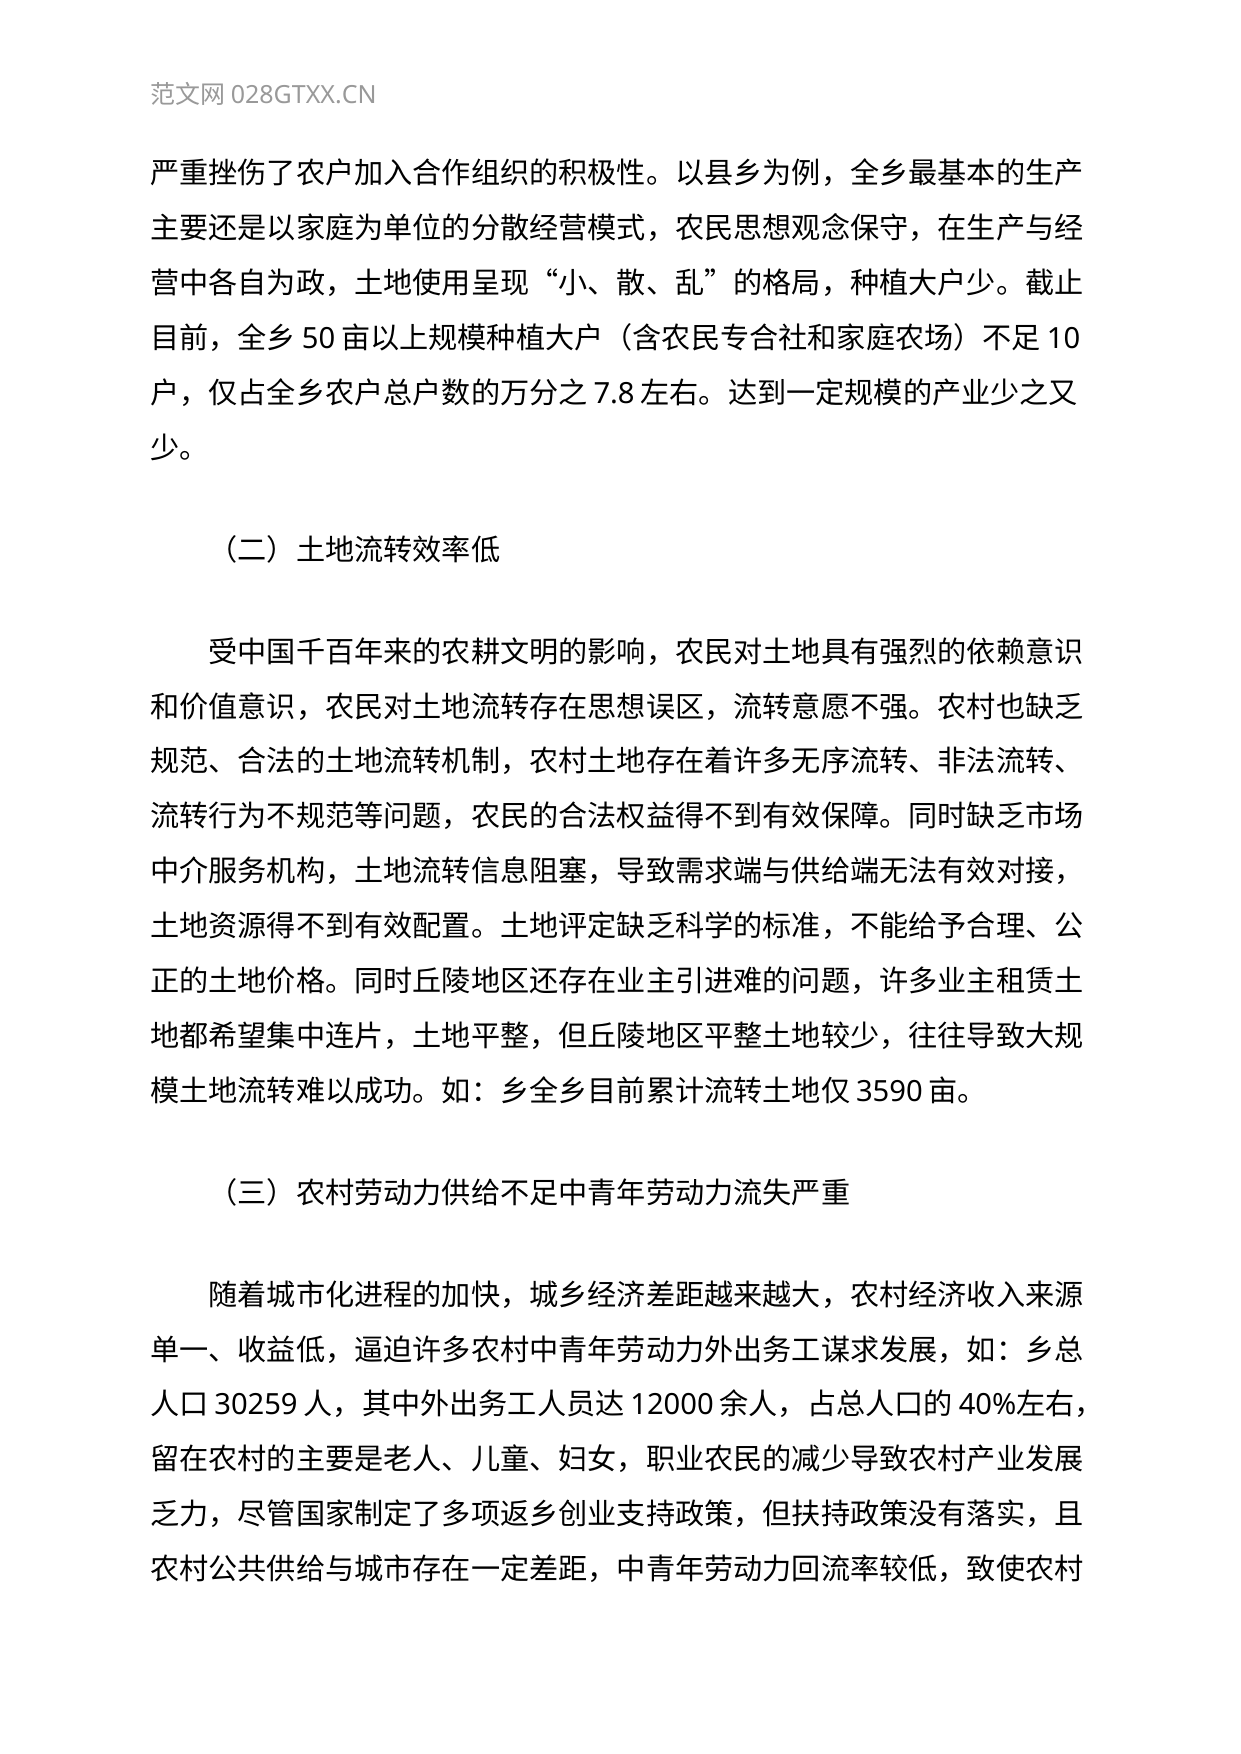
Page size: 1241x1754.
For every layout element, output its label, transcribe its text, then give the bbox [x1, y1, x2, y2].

text 受中国千百年来的农耕文明的影响，农民对土地具有强烈的依赖意识和价值意识，农民对土地流转存在思想误区，流转意愿不强。农村也缺乏规范、合法的土地流转机制，农村土地存在着许多无序流转、非法流转、流转行为不规范等问题，农民的合法权益得不到有效保障。同时缺乏市场中介服务机构，土地流转信息阻塞，导致需求端与供给端无法有效对接，土地资源得不到有效配置。土地评定缺乏科学的标准，不能给予合理、公正的土地价格。同时丘陵地区还存在业主引进难的问题，许多业主租赁土地都希望集中连片，土地平整，但丘陵地区平整土地较少，往往导致大规模土地流转难以成功。如：乡全乡目前累计流转土地仅3590亩。 [150, 628, 1090, 1110]
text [150, 150, 1090, 467]
text （二）土地流转效率低 [150, 526, 1090, 569]
text （三）农村劳动力供给不足中青年劳动力流失严重 [150, 1169, 1090, 1212]
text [150, 1271, 1090, 1588]
